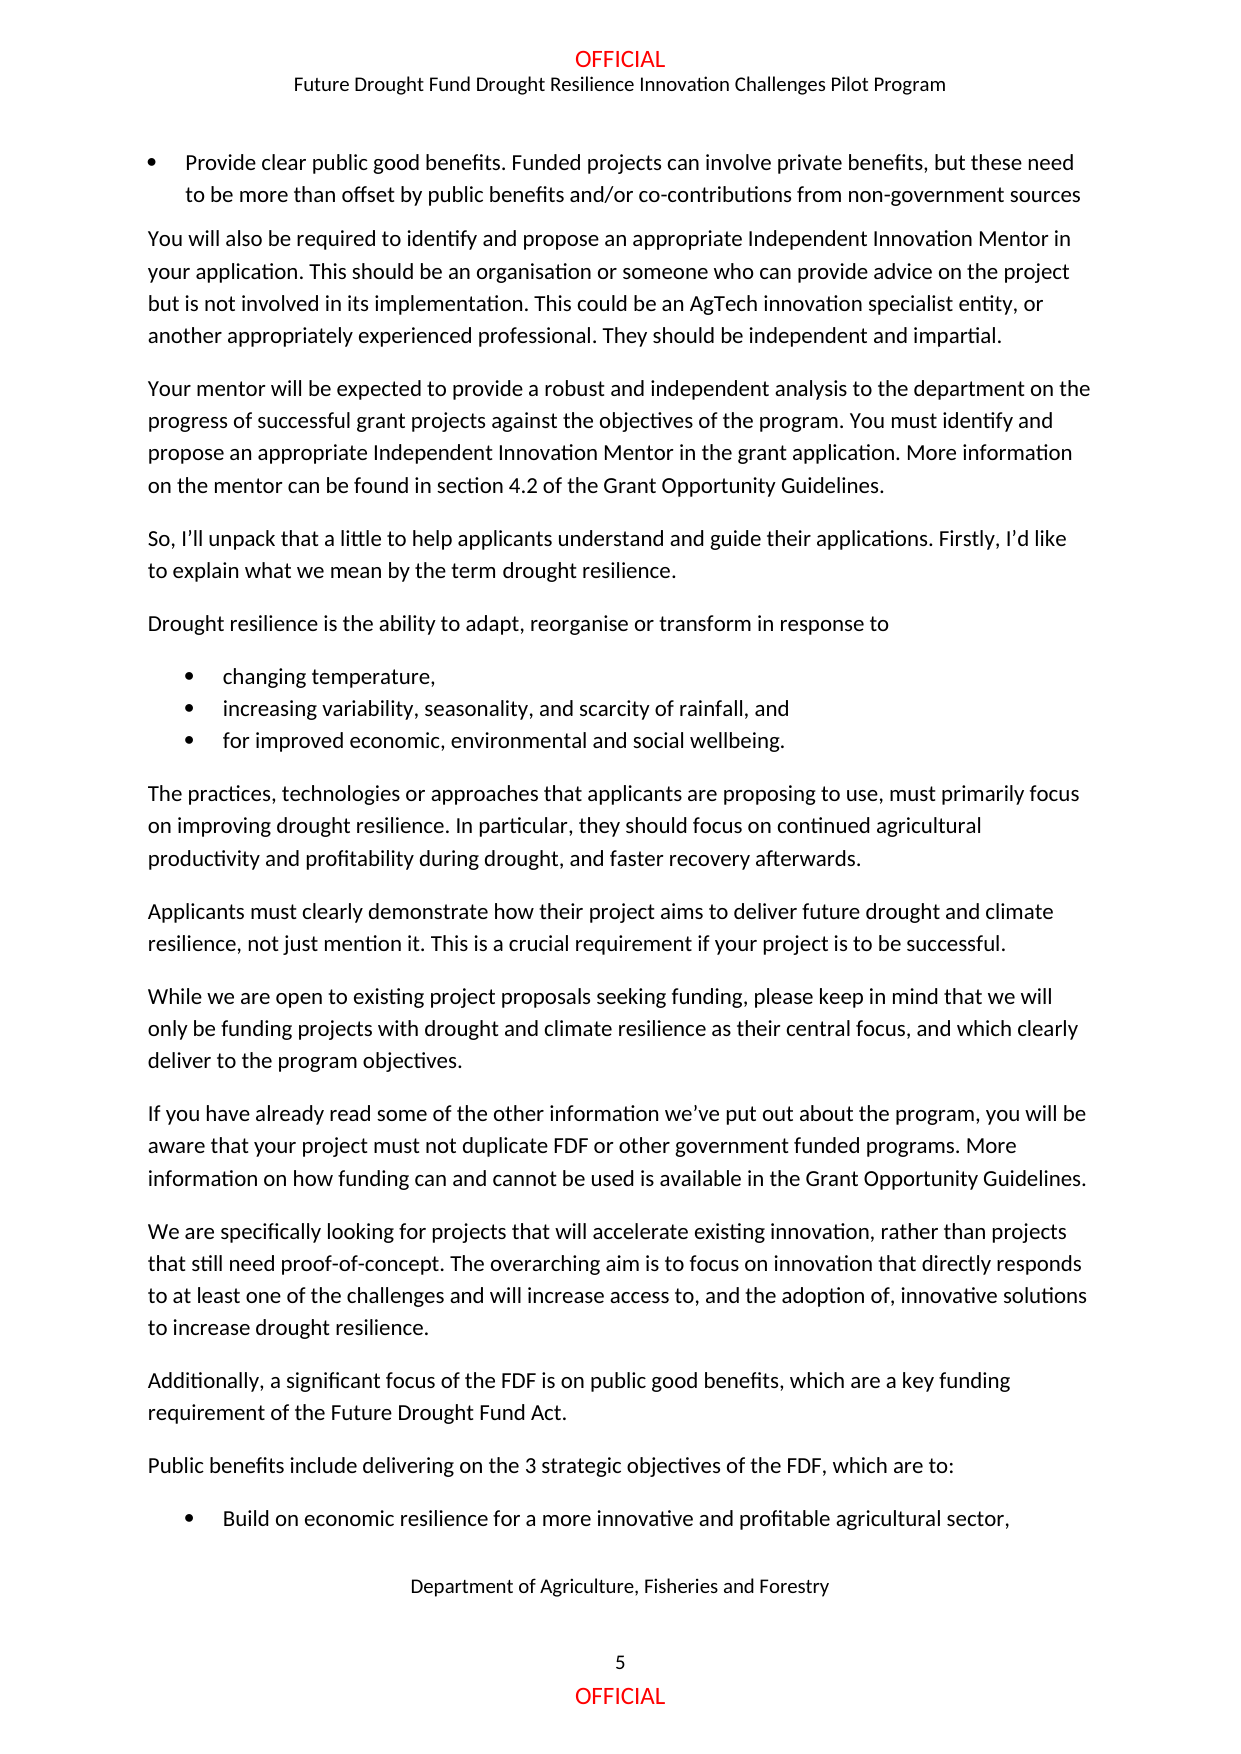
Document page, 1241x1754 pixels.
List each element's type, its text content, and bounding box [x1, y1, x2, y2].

text Applicants must clearly demonstrate how their project aims to deliver future drought and climate resilience, not just mention it. This is a crucial requirement if your project is to be successful. [148, 897, 1092, 957]
list changing temperature, [185, 662, 1092, 690]
list for improved economic, environmental and social wellbeing. [185, 726, 1092, 754]
text Public benefits include delivering on the 3 strategic objectives of the FDF, which are to: [148, 1452, 1092, 1479]
list Build on economic resilience for a more innovative and profitable agricultural sector, [185, 1504, 1092, 1533]
text Additionally, a significant focus of the FDF is on public good benefits, which are a key funding requirement of the Future Drought Fund Act. [148, 1366, 1092, 1427]
text Drought resilience is the ability to adapt, reorganise or transform in response to [148, 609, 1092, 637]
text The practices, technologies or approaches that applicants are proposing to use, must primarily focus on improving drought resilience. In particular, they should focus on continued agricultural productivity and profitability during drought, and faster recovery afterwards. [148, 779, 1092, 872]
text While we are open to existing project proposals seeking funding, please keep in mind that we will only be funding projects with drought and climate resilience as their central focus, and which clearly deliver to the program objectives. [148, 982, 1092, 1074]
text You will also be required to identify and propose an appropriate Independent Innovation Mentor in your application. This should be an organisation or someone who can provide advice on the project but is not involved in its implementation. This could be an AgTech innovation specialist entity, or another appropriately experienced professional. They should be independent and impartial. [148, 224, 1092, 349]
text If you have already read some of the other information we’ve put out about the program, you will be aware that your project must not duplicate FDF or other government funded programs. More information on how funding can and cannot be used is available in the Grant Opportunity Guidelines. [148, 1099, 1092, 1192]
text So, I’ll unpack that a little to help applicants understand and guide their applications. Firstly, I’d like to explain what we mean by the term drought resilience. [148, 524, 1092, 584]
text Your mentor will be expected to provide a robust and independent analysis to the department on the progress of successful grant projects against the objectives of the program. You must identify and propose an appropriate Independent Innovation Mentor in the grant application. More information on the mentor can be found in section 4.2 of the Grant Opportunity Guidelines. [148, 374, 1092, 499]
text We are specifically looking for projects that will accelerate existing innovation, rather than projects that still need proof-of-concept. The overarching aim is to focus on innovation that directly responds to at least one of the challenges and will increase access to, and the adoption of, innovative solutions to increase drought resilience. [148, 1217, 1092, 1341]
list Provide clear public good benefits. Funded projects can involve private benefits, but these need to be more than offset by public benefits and/or co-contributions from non-government sources [148, 148, 1092, 208]
list increasing variability, seasonality, and scarcity of rainfall, and [185, 694, 1092, 722]
